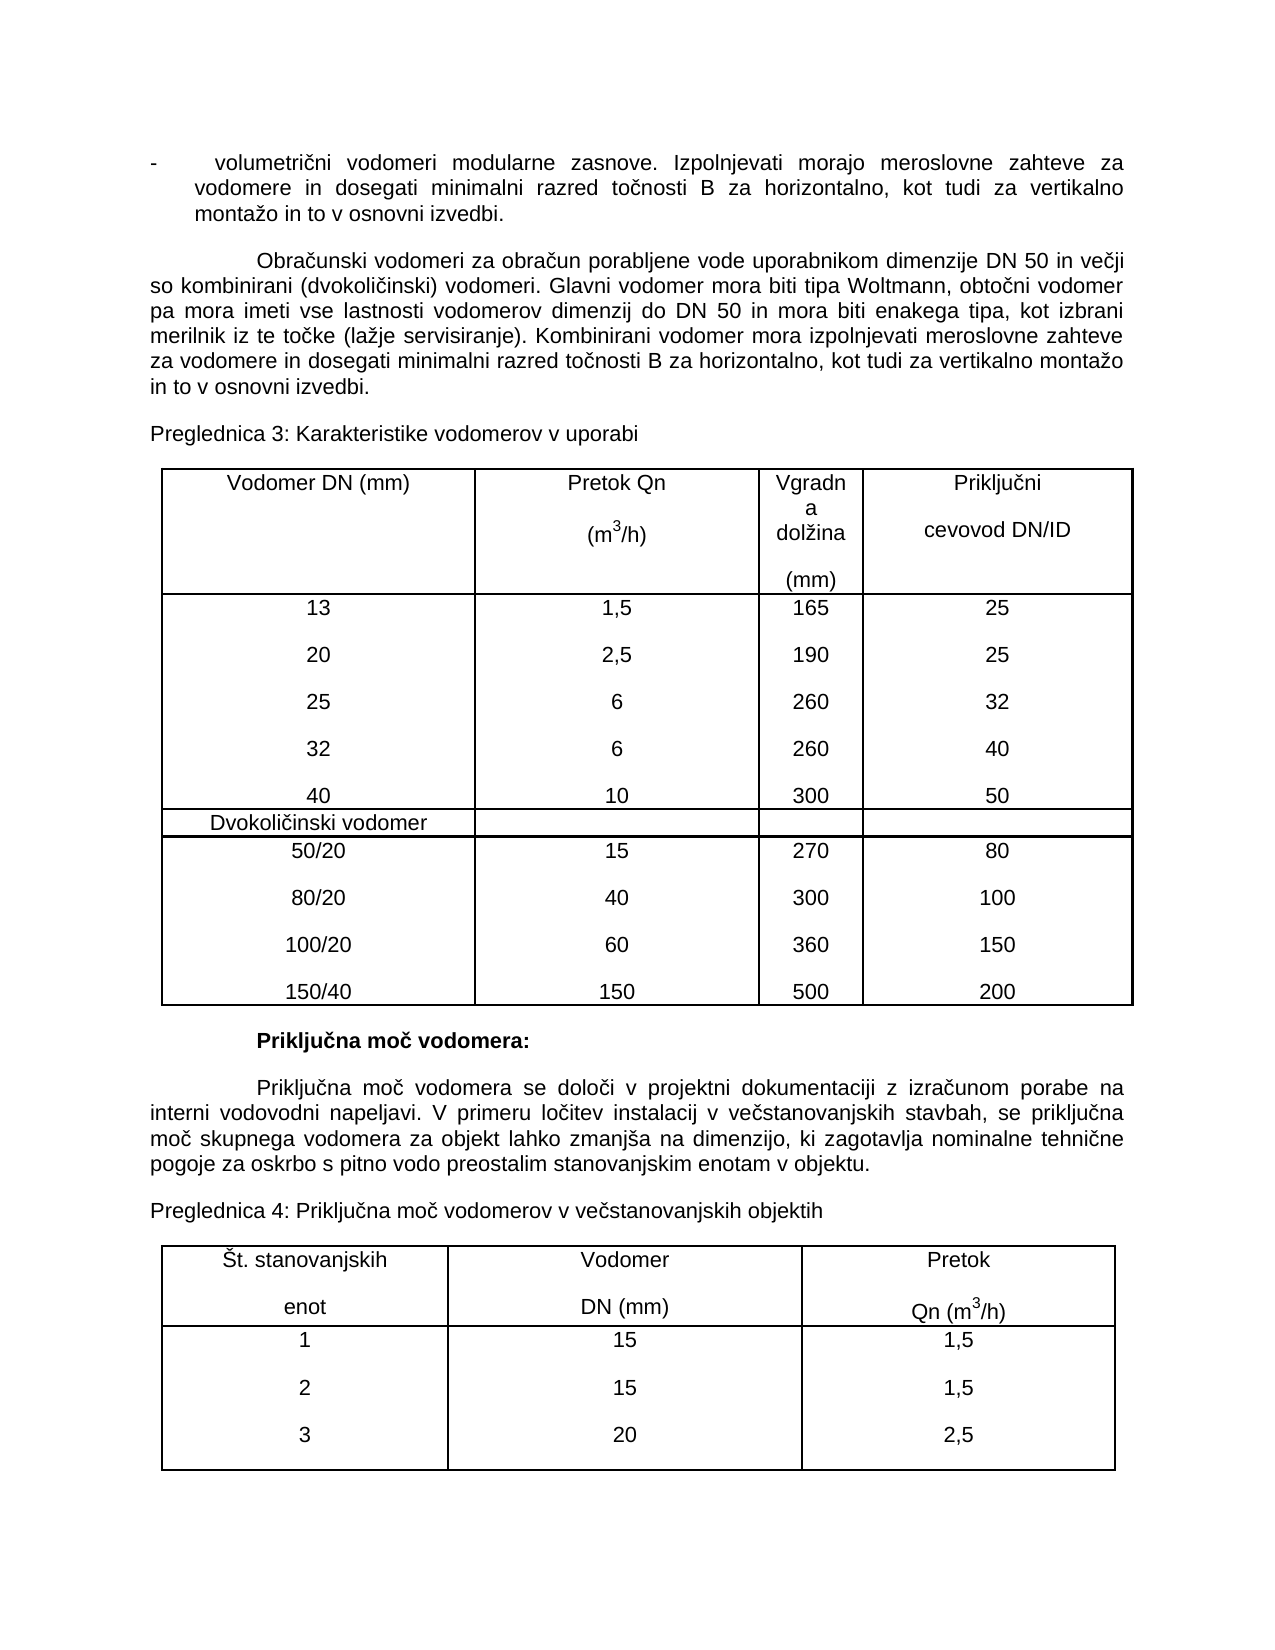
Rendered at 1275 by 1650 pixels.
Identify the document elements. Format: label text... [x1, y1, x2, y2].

table_cell [864, 810, 1131, 835]
table_cell 25 25 32 40 50 [864, 595, 1131, 808]
text - volumetrični vodomeri modularne zasnove. Izpolnjevati morajo meroslovne zahteve za vodomere in dosegati minimalni razred točnosti B za horizontalno, kot tudi za vertikalno montažo in to v osnovni izvedbi. [150, 150, 1125, 226]
text Priključna moč vodomera: [150, 1028, 1125, 1053]
table_cell 270 300 360 500 [760, 838, 862, 1004]
text Priključna moč vodomera se določi v projektni dokumentaciji z izračunom porabe na interni vodovodni napeljavi. V primeru ločitev instalacij v večstanovanjskih stavbah, se priključna moč skupnega vodomera za objekt lahko zmanjša na dimenzijo, ki zagotavlja nominalne tehnične pogoje za oskrbo s pitno vodo preostalim stanovanjskim enotam v objektu. [150, 1075, 1125, 1176]
table_cell [760, 810, 862, 835]
table_cell 165 190 260 260 300 [760, 595, 862, 808]
table_header Vodomer DN (mm) [449, 1247, 801, 1325]
table_header Vgradna dolžina (mm) [760, 470, 862, 592]
table_cell 1,5 1,5 2,5 2,5 6 [803, 1327, 1114, 1468]
table_header Priključni cevovod DN/ID [864, 470, 1131, 592]
table_cell Dvokoličinski vodomer [163, 810, 474, 835]
table_cell 15 15 20 20 25 [449, 1327, 801, 1468]
table_cell 50/20 80/20 100/20 150/40 [163, 838, 474, 1004]
table_header Vodomer DN (mm) [163, 470, 474, 592]
text Preglednica 4: Priključna moč vodomerov v večstanovanjskih objektih [150, 1198, 1125, 1223]
table_header Pretok Qn (m3/h) [476, 470, 758, 592]
table_cell 1,5 2,5 6 6 10 [476, 595, 758, 808]
text Obračunski vodomeri za obračun porabljene vode uporabnikom dimenzije DN 50 in večji so kombinirani (dvokoličinski) vodomeri. Glavni vodomer mora biti tipa Woltmann, obtočni vodomer pa mora imeti vse lastnosti vodomerov dimenzij do DN 50 in mora biti enakega tipa, kot izbrani merilnik iz te točke (lažje servisiranje). Kombinirani vodomer mora izpolnjevati meroslovne zahteve za vodomere in dosegati minimalni razred točnosti B za horizontalno, kot tudi za vertikalno montažo in to v osnovni izvedbi. [150, 247, 1125, 399]
table_cell 1 2 3 4 5 [163, 1327, 447, 1468]
table_cell 80 100 150 200 [864, 838, 1131, 1004]
text Preglednica 3: Karakteristike vodomerov v uporabi [150, 421, 1125, 446]
table_cell [476, 810, 758, 835]
table_cell 13 20 25 32 40 [163, 595, 474, 808]
table_header Št. stanovanjskih enot [163, 1247, 447, 1325]
table_header Pretok Qn (m3/h) [803, 1247, 1114, 1325]
table_cell 15 40 60 150 [476, 838, 758, 1004]
